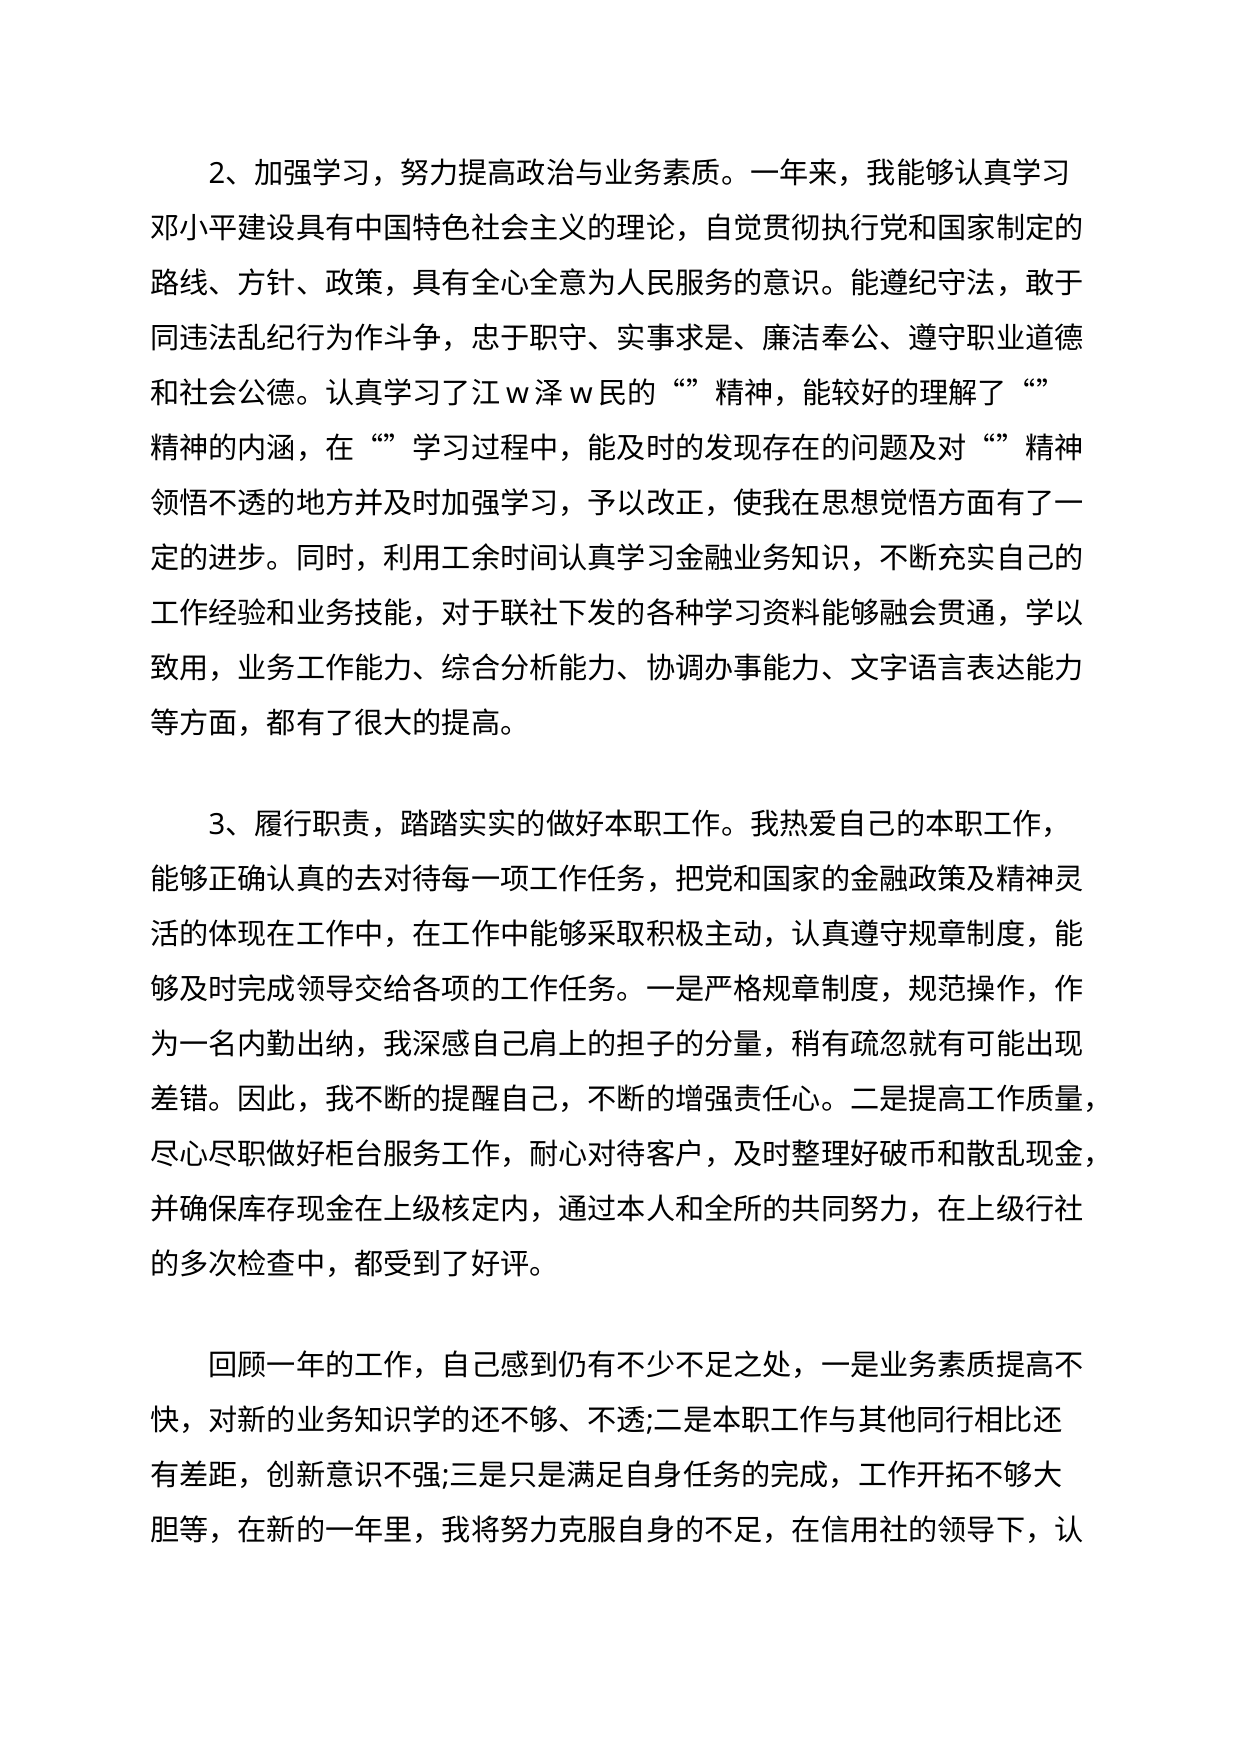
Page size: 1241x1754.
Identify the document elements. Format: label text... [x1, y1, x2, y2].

text 2、加强学习，努力提高政治与业务素质。一年来，我能够认真学习邓小平建设具有中国特色社会主义的理论，自觉贯彻执行党和国家制定的路线、方针、政策，具有全心全意为人民服务的意识。能遵纪守法，敢于同违法乱纪行为作斗争，忠于职守、实事求是、廉洁奉公、遵守职业道德和社会公德。认真学习了江w泽w民的“”精神，能较好的理解了“”精神的内涵，在“”学习过程中，能及时的发现存在的问题及对“”精神领悟不透的地方并及时加强学习，予以改正，使我在思想觉悟方面有了一定的进步。同时，利用工余时间认真学习金融业务知识，不断充实自己的工作经验和业务技能，对于联社下发的各种学习资料能够融会贯通，学以致用，业务工作能力、综合分析能力、协调办事能力、文字语言表达能力等方面，都有了很大的提高。 [150, 150, 1090, 741]
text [150, 1342, 1090, 1549]
text 3、履行职责，踏踏实实的做好本职工作。我热爱自己的本职工作，能够正确认真的去对待每一项工作任务，把党和国家的金融政策及精神灵活的体现在工作中，在工作中能够采取积极主动，认真遵守规章制度，能够及时完成领导交给各项的工作任务。一是严格规章制度，规范操作，作为一名内勤出纳，我深感自己肩上的担子的分量，稍有疏忽就有可能出现差错。因此，我不断的提醒自己，不断的增强责任心。二是提高工作质量，尽心尽职做好柜台服务工作，耐心对待客户，及时整理好破币和散乱现金，并确保库存现金在上级核定内，通过本人和全所的共同努力，在上级行社的多次检查中，都受到了好评。 [150, 801, 1090, 1282]
